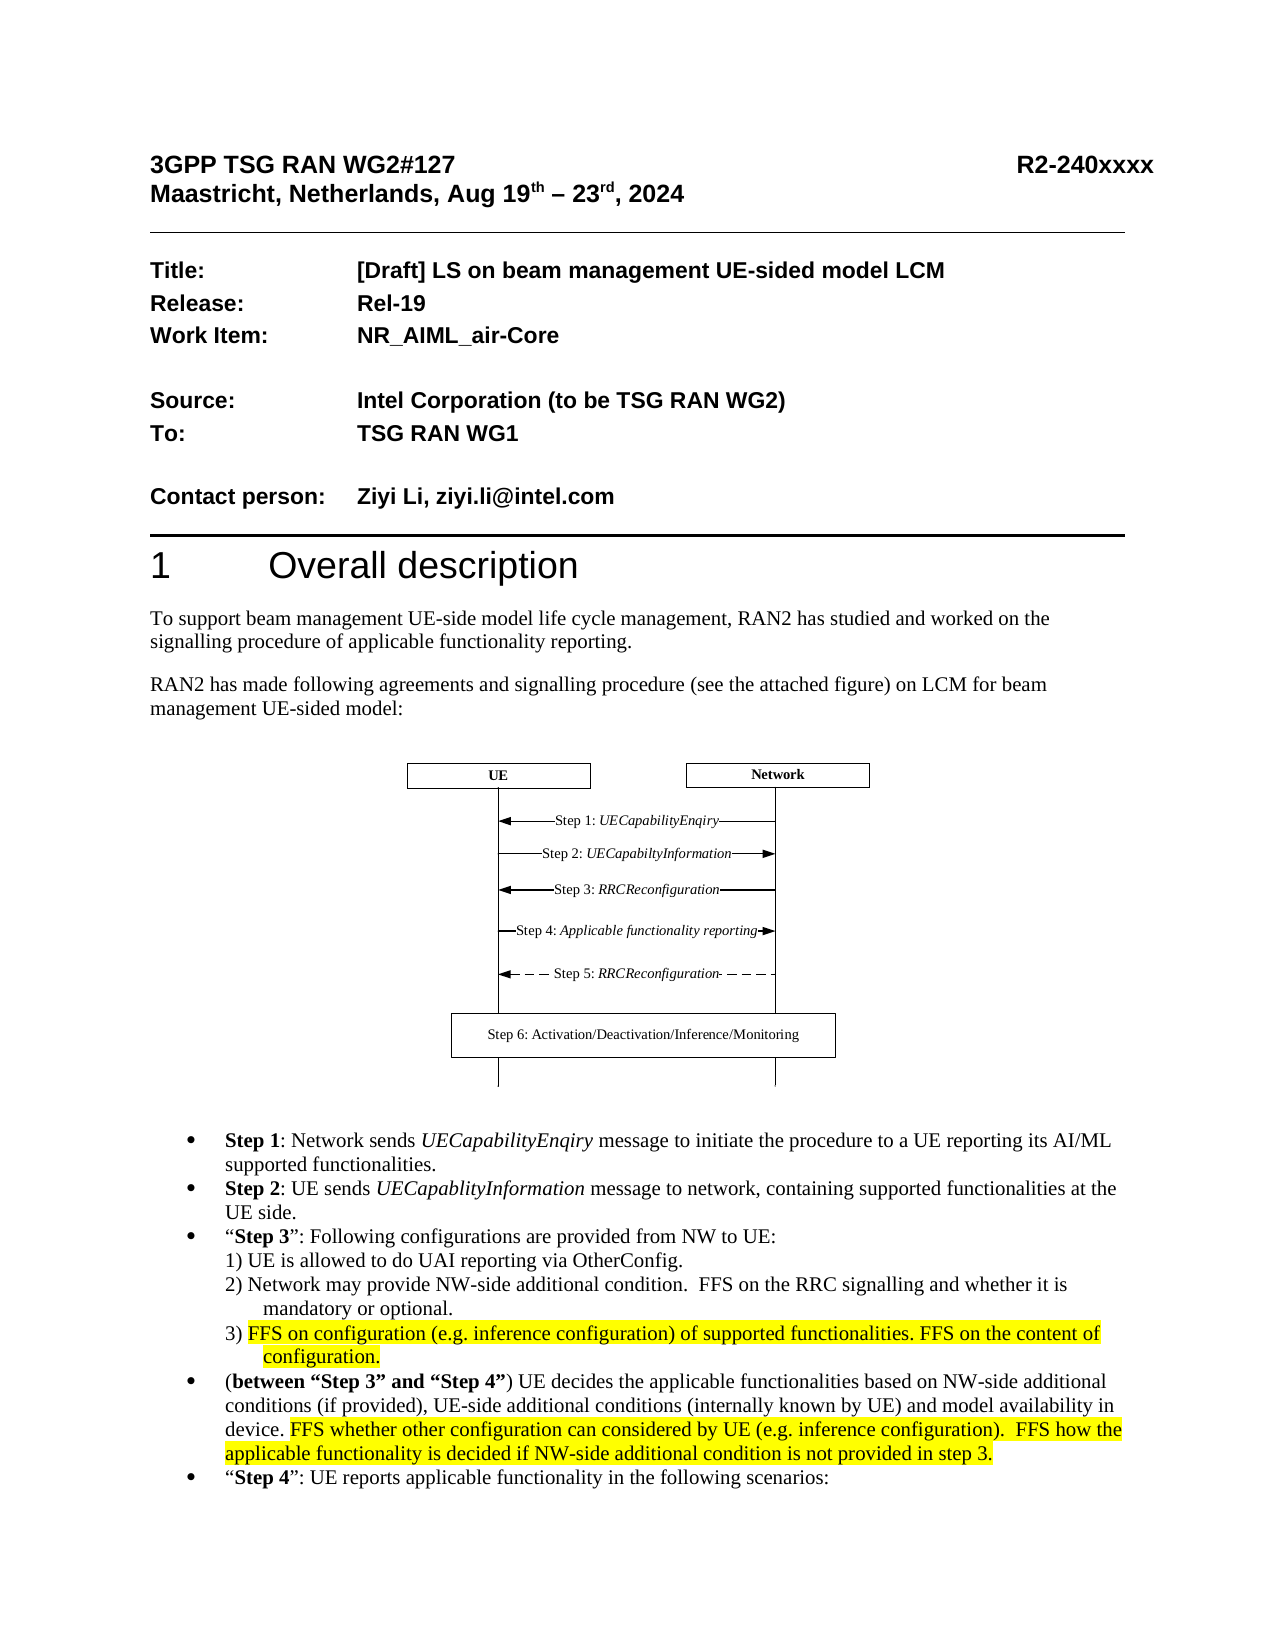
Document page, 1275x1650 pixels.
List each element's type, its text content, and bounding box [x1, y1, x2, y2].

list Step 2: UE sends UECapablityInformation message to network, containing supported functionalities at the UE side. [187, 1176, 1125, 1224]
text 2) Network may provide NW-side additional condition. FFS on the RRC signalling and whether it is mandatory or optional. [225, 1272, 1125, 1320]
text To: TSG RAN WG1 [150, 420, 1125, 446]
list (between “Step 3” and “Step 4”) UE decides the applicable functionalities based on NW-side additional conditions (if provided), UE-side additional conditions (internally known by UE) and model availability in device. FFS whether other configuration can considered by UE (e.g. inference configuration). FFS how the applicable functionality is decided if NW-side additional condition is not provided in step 3. [187, 1368, 1125, 1465]
text Source: Intel Corporation (to be TSG RAN WG2) [150, 387, 1125, 414]
text Title: [Draft] LS on beam management UE-sided model LCM [150, 257, 1125, 283]
list Step 1: Network sends UECapabilityEnqiry message to initiate the procedure to a UE reporting its AI/ML supported functionalities. [187, 1128, 1125, 1176]
text 1) UE is allowed to do UAI reporting via OtherConfig. [225, 1248, 1125, 1272]
text Work Item: NR_AIML_air-Core [150, 322, 1125, 348]
text 1 Overall description [150, 537, 1125, 587]
text Release: Rel-19 [150, 289, 1125, 316]
text To support beam management UE-side model life cycle management, RAN2 has studied and worked on the signalling procedure of applicable functionality reporting. [150, 605, 1125, 653]
text 3GPP TSG RAN WG2#127 R2-240xxxx [150, 150, 1125, 179]
list “Step 3”: Following configurations are provided from NW to UE: [187, 1224, 1125, 1248]
list “Step 4”: UE reports applicable functionality in the following scenarios: [187, 1465, 1125, 1489]
text Contact person: Ziyi Li, ziyi.li@intel.com [150, 483, 1125, 509]
text 3) FFS on configuration (e.g. inference configuration) of supported functionalities. FFS on the content of configuration. [363, 1320, 1125, 1368]
text Maastricht, Netherlands, Aug 19th – 23rd, 2024 [150, 179, 1125, 207]
text RAN2 has made following agreements and signalling procedure (see the attached figure) on LCM for beam management UE-sided model: [150, 672, 1125, 720]
